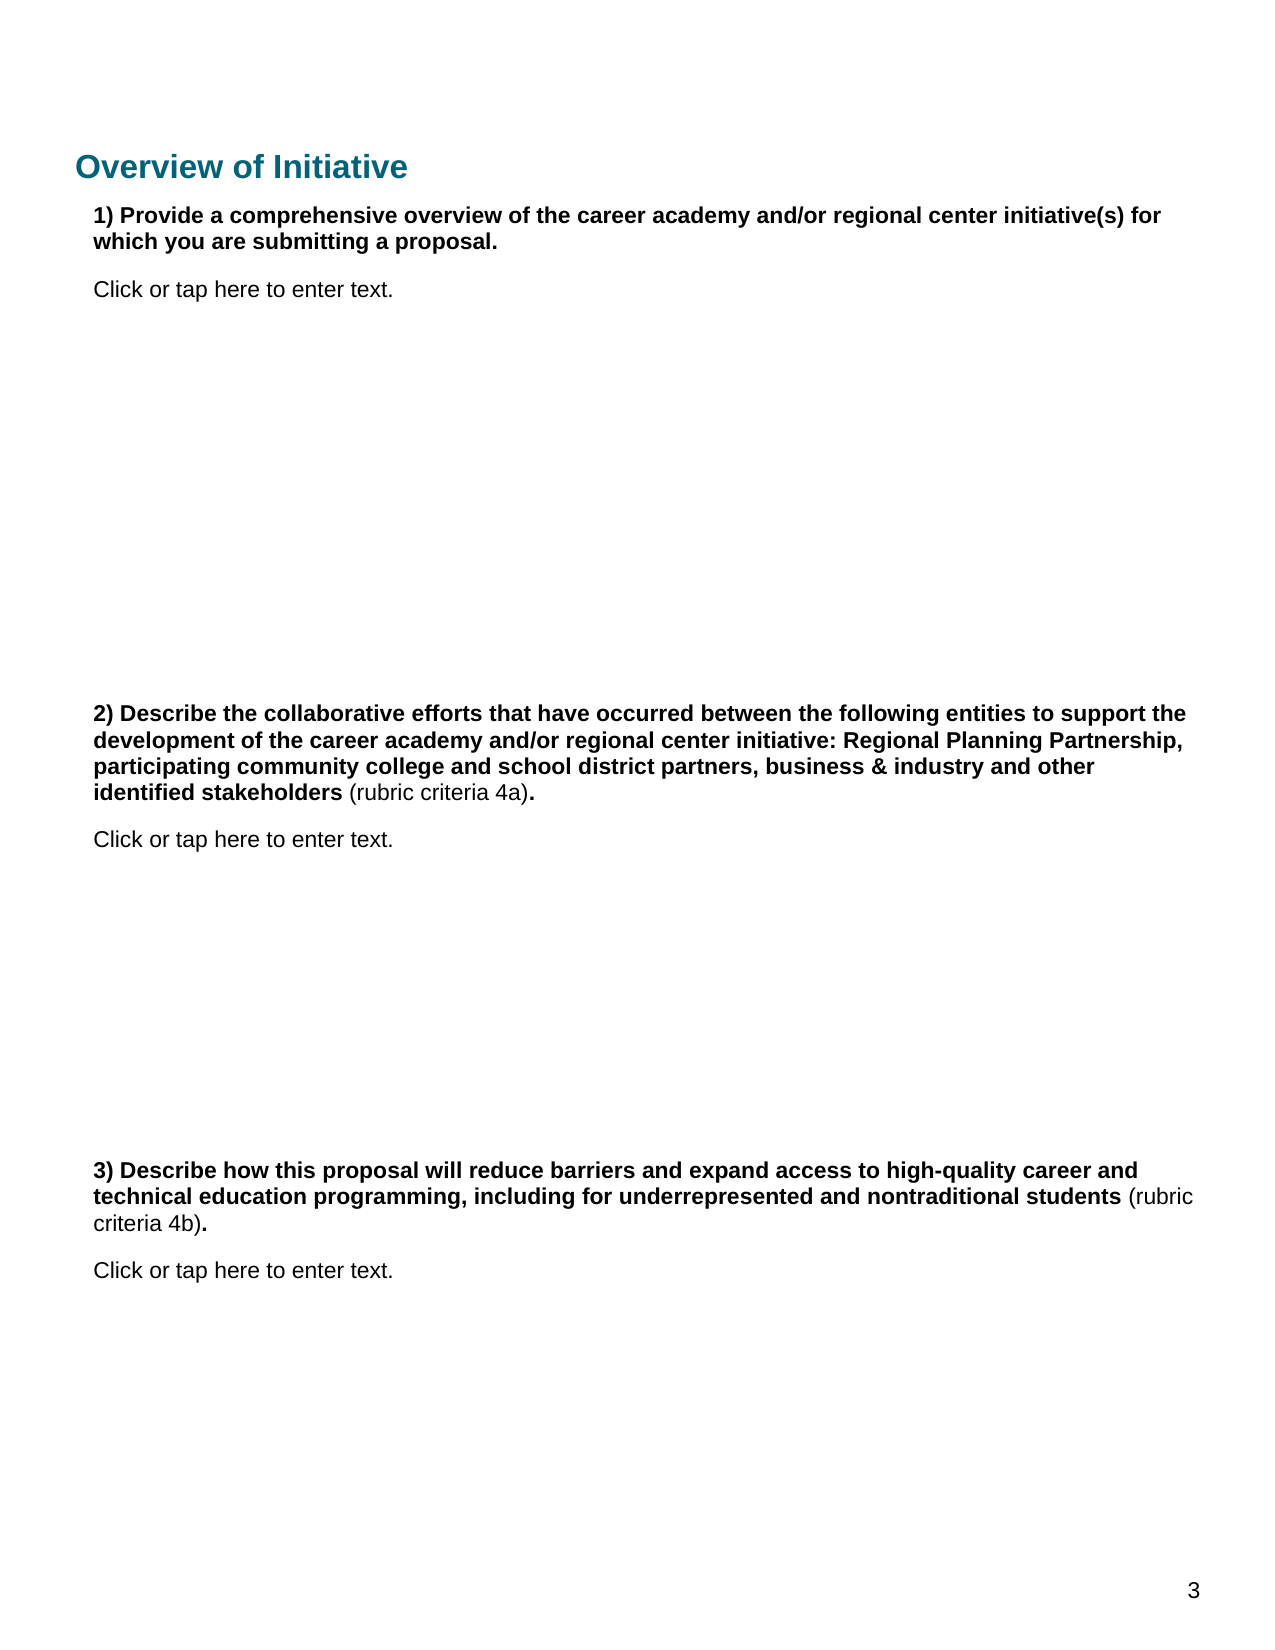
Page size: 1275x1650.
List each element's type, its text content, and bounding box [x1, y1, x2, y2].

text 1) Provide a comprehensive overview of the career academy and/or regional center initiative(s) for which you are submitting a proposal. [93, 202, 1200, 255]
text 3) Describe how this proposal will reduce barriers and expand access to high-quality career and technical education programming, including for underrepresented and nontraditional students (rubric criteria 4b). [93, 1157, 1200, 1236]
subtitle Overview of Initiative [75, 147, 1200, 185]
text 2) Describe the collaborative efforts that have occurred between the following entities to support the development of the career academy and/or regional center initiative: Regional Planning Partnership, participating community college and school district partners, business & industry and other identified stakeholders (rubric criteria 4a). [93, 700, 1200, 806]
